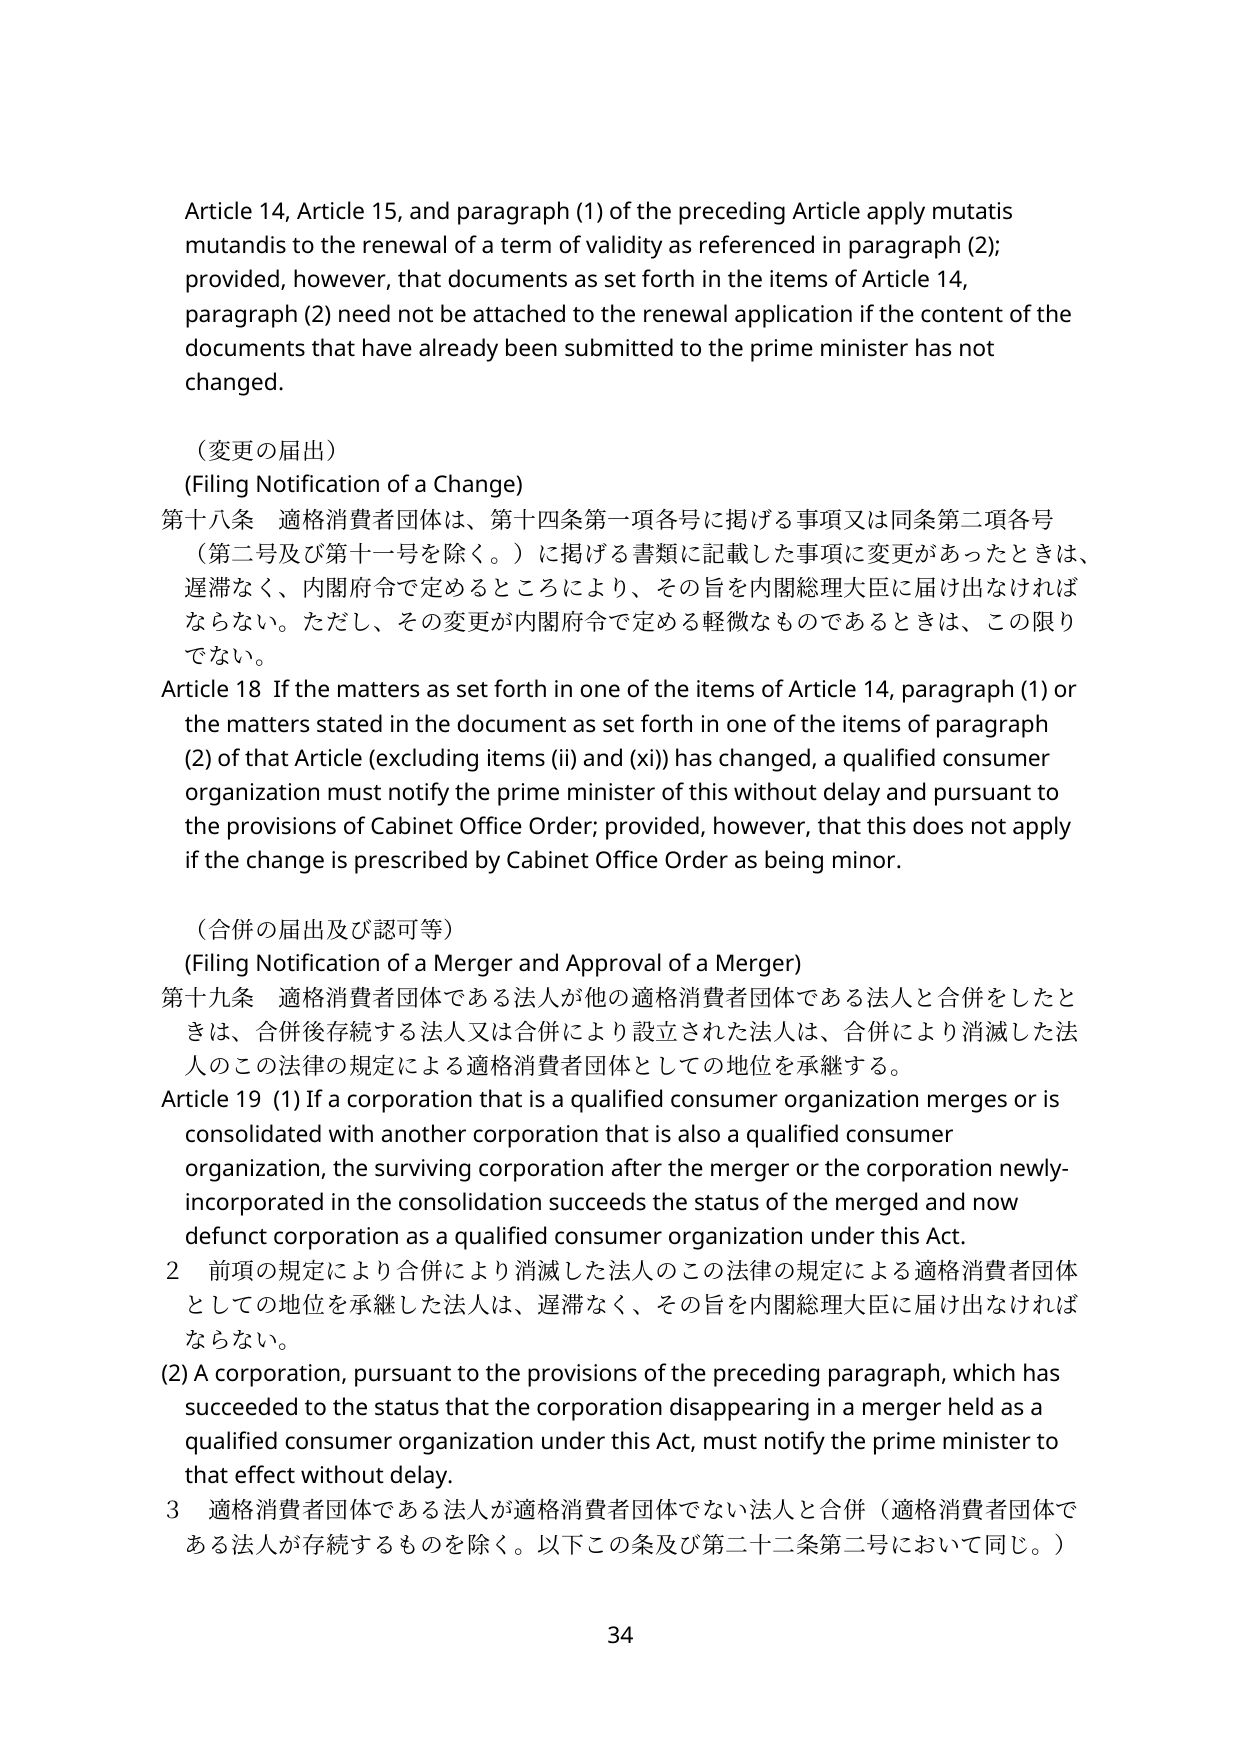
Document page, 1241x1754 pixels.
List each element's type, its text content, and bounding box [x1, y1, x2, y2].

text (Filing Notification of a Change) [184, 467, 1079, 501]
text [161, 194, 1079, 399]
text （変更の届出） [184, 433, 1079, 467]
text (2) A corporation, pursuant to the provisions of the preceding paragraph, which has succeeded to the status that the corporation disappearing in a merger held as a qualified consumer organization under this Act, must notify the prime minister to that effect without delay. [161, 1355, 1079, 1492]
text 第十九条 適格消費者団体である法人が他の適格消費者団体である法人と合併をしたときは、合併後存続する法人又は合併により設立された法人は、合併により消滅した法人のこの法律の規定による適格消費者団体としての地位を承継する。 [161, 979, 1079, 1082]
text 第十八条 適格消費者団体は、第十四条第一項各号に掲げる事項又は同条第二項各号（第二号及び第十一号を除く。）に掲げる書類に記載した事項に変更があったときは、遅滞なく、内閣府令で定めるところにより、その旨を内閣総理大臣に届け出なければならない。ただし、その変更が内閣府令で定める軽微なものであるときは、この限りでない。 [161, 501, 1079, 672]
text Article 18 If the matters as set forth in one of the items of Article 14, paragraph (1) or the matters stated in the document as set forth in one of the items of paragraph (2) of that Article (excluding items (ii) and (xi)) has changed, a qualified consumer organization must notify the prime minister of this without delay and pursuant to the provisions of Cabinet Office Order; provided, however, that this does not apply if the change is prescribed by Cabinet Office Order as being minor. [161, 672, 1079, 877]
text ２ 前項の規定により合併により消滅した法人のこの法律の規定による適格消費者団体としての地位を承継した法人は、遅滞なく、その旨を内閣総理大臣に届け出なければならない。 [161, 1253, 1079, 1355]
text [161, 1492, 1079, 1560]
text （合併の届出及び認可等） [184, 911, 1079, 945]
text (Filing Notification of a Merger and Approval of a Merger) [184, 945, 1079, 979]
text Article 19 (1) If a corporation that is a qualified consumer organization merges or is consolidated with another corporation that is also a qualified consumer organization, the surviving corporation after the merger or the corporation newly-incorporated in the consolidation succeeds the status of the merged and now defunct corporation as a qualified consumer organization under this Act. [161, 1082, 1079, 1253]
